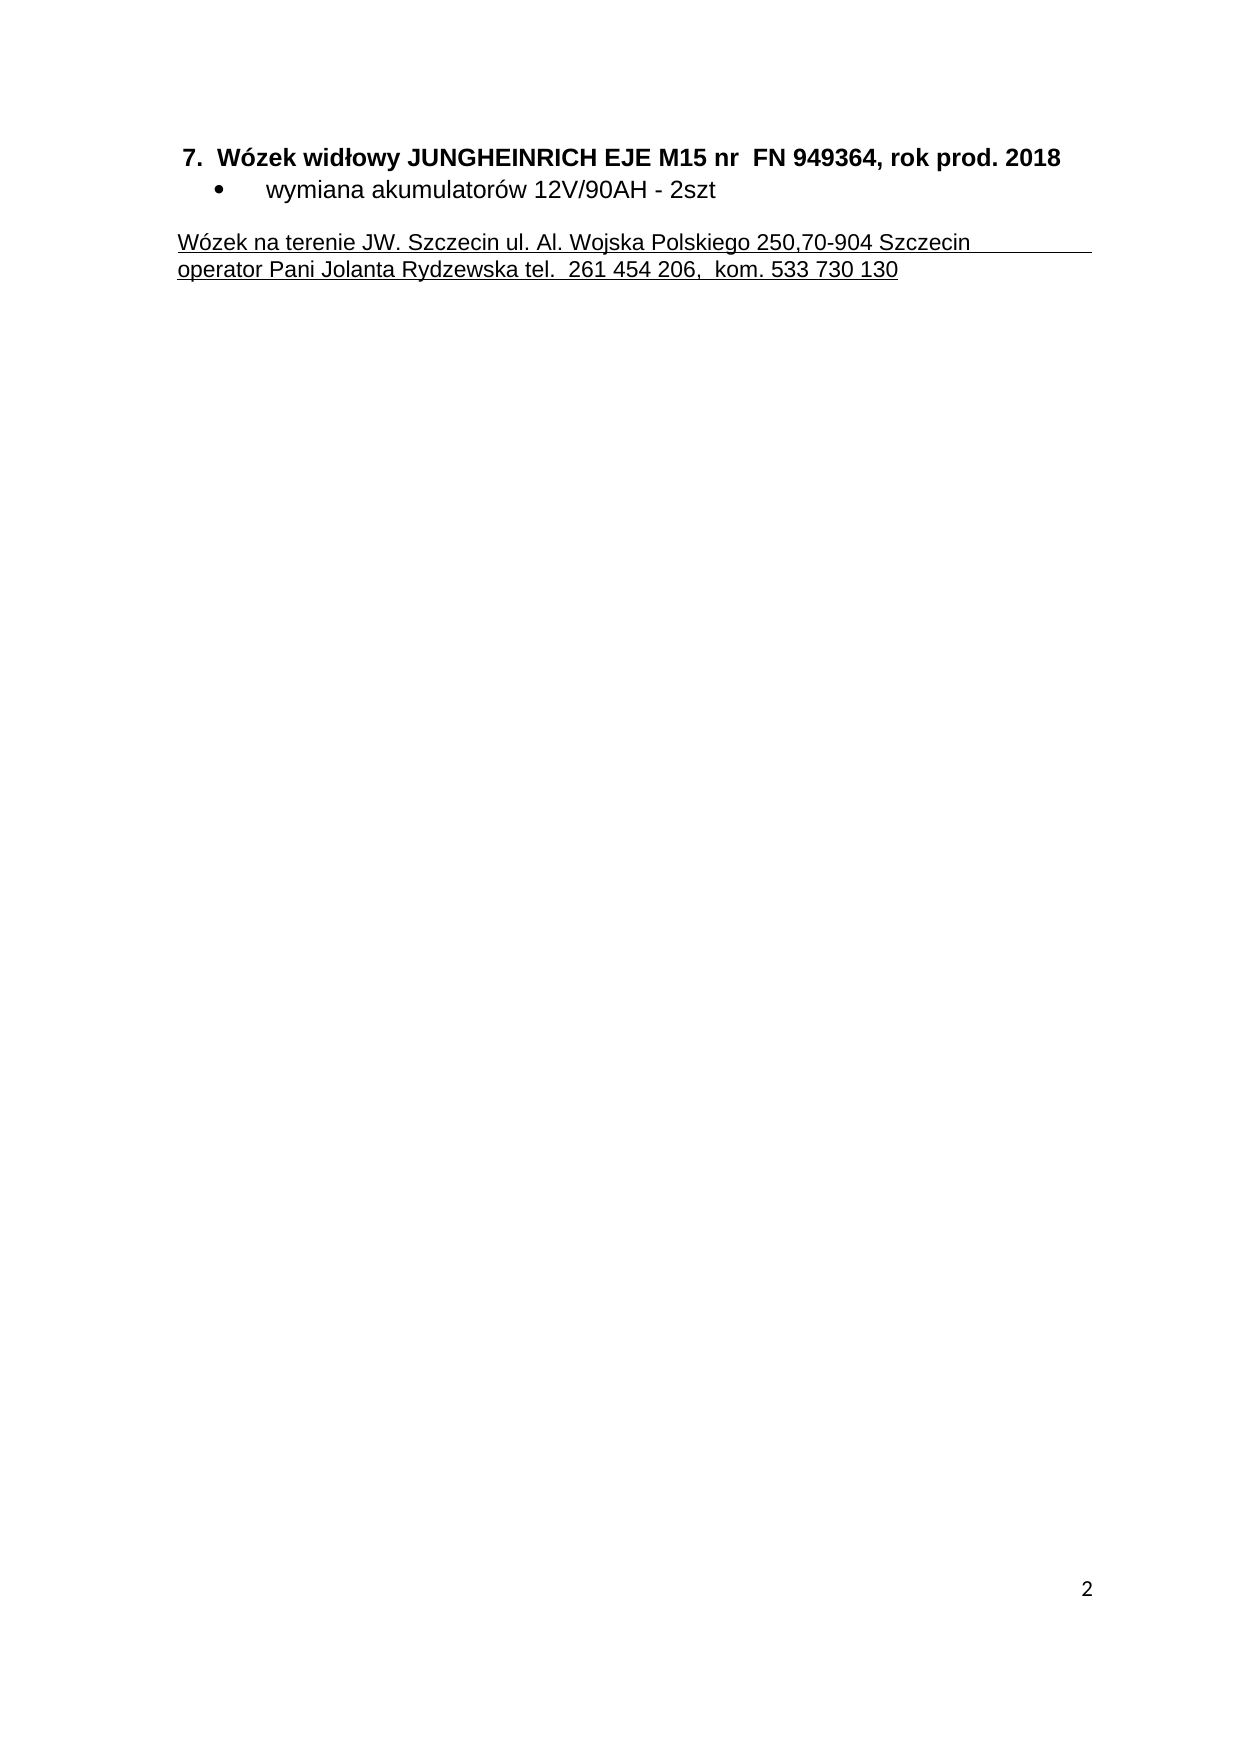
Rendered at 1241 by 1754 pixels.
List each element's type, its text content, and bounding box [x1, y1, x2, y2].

text Wózek na terenie JW. Szczecin ul. Al. Wojska Polskiego 250,70-904 Szczecin operator Pani Jolanta Rydzewska tel. 261 454 206, kom. 533 730 130 [177, 229, 1093, 282]
text 7. Wózek widłowy JUNGHEINRICH EJE M15 nr FN 949364, rok prod. 2018 [148, 142, 1093, 171]
list wymiana akumulatorów 12V/90AH - 2szt [214, 176, 1093, 204]
